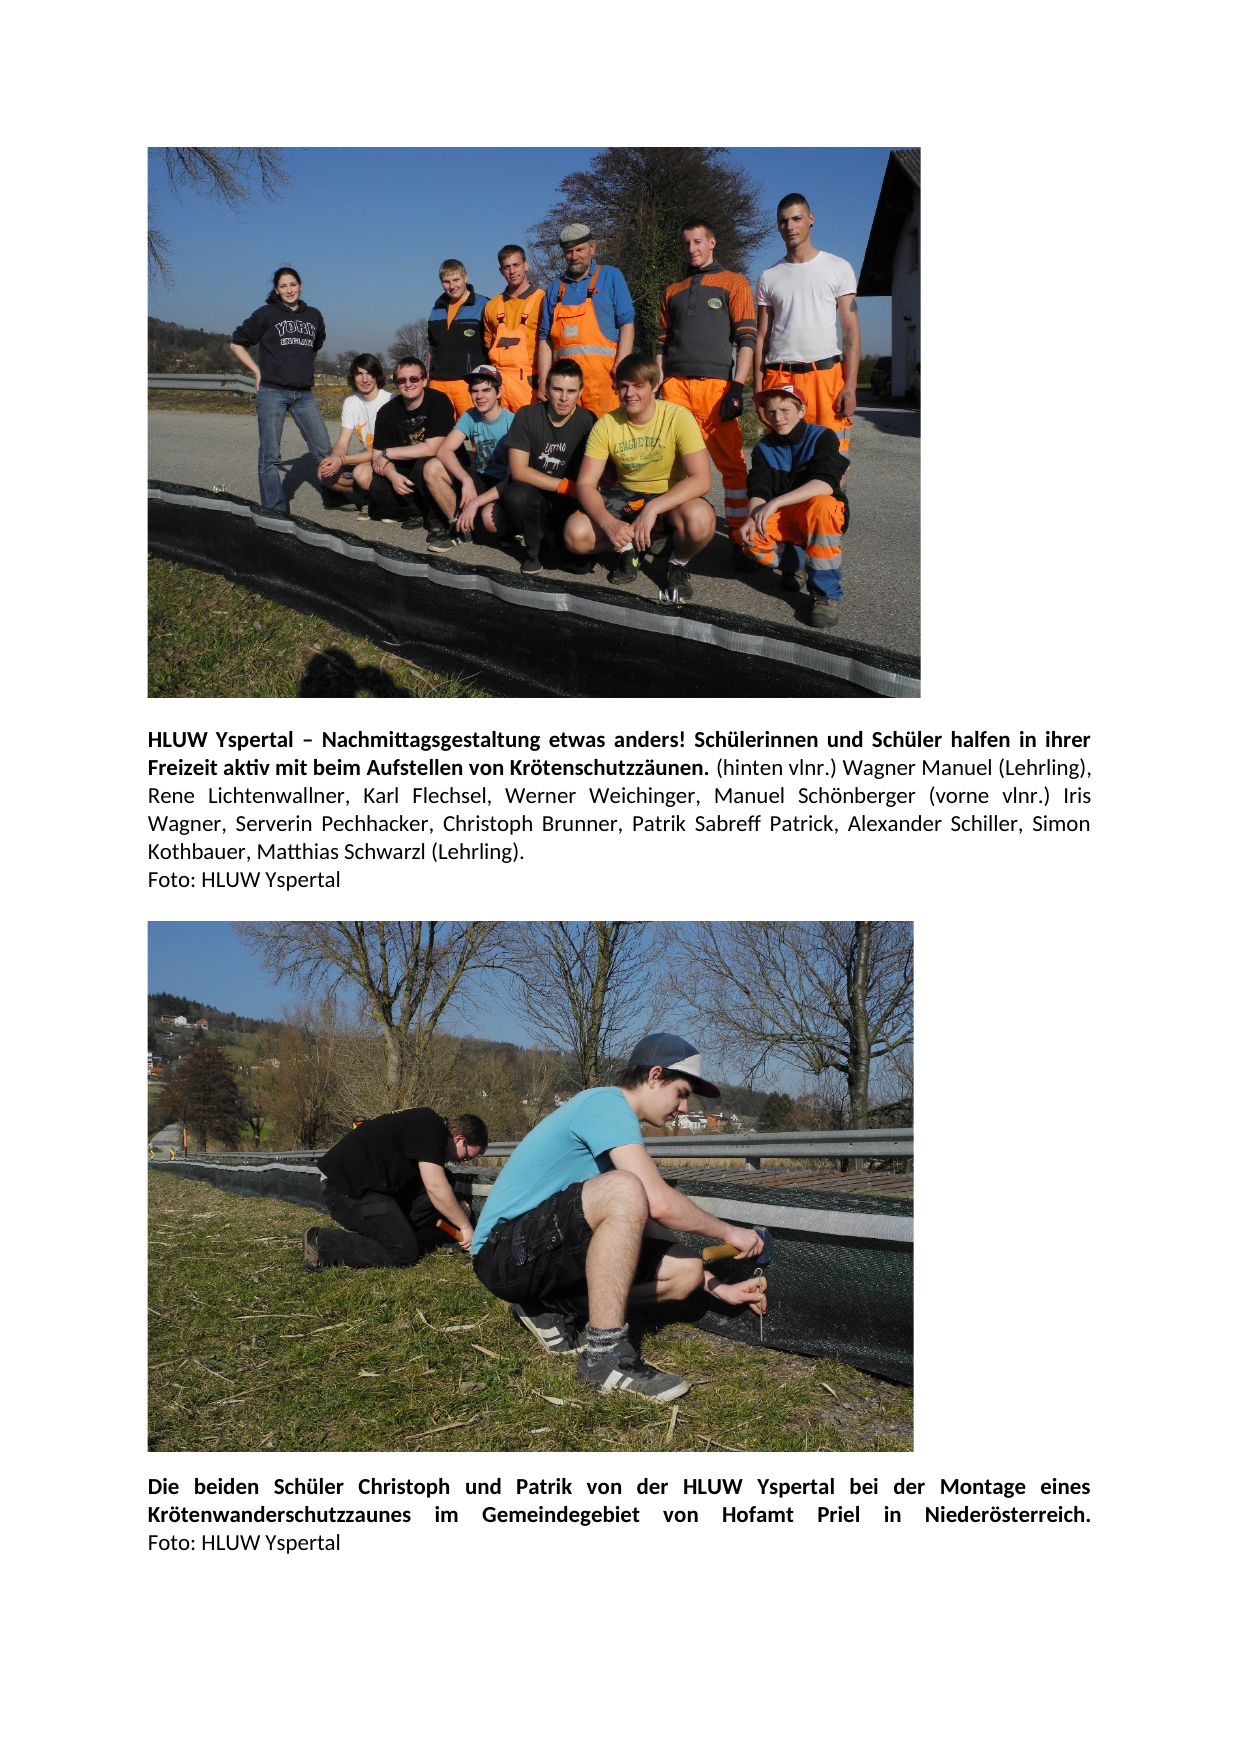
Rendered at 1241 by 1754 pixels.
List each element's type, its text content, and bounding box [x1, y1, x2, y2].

picture [147, 147, 921, 698]
text HLUW Yspertal – Nachmittagsgestaltung etwas anders! Schülerinnen und Schüler halfen in ihrer Freizeit aktiv mit beim Aufstellen von Krötenschutzzäunen. (hinten vlnr.) Wagner Manuel (Lehrling), Rene Lichtenwallner, Karl Flechsel, Werner Weichinger, Manuel Schönberger (vorne vlnr.) Iris Wagner, Serverin Pechhacker, Christoph Brunner, Patrik Sabreff Patrick, Alexander Schiller, Simon Kothbauer, Matthias Schwarzl (Lehrling). [148, 725, 1093, 866]
text Foto: HLUW Yspertal [148, 866, 1093, 893]
text Die beiden Schüler Christoph und Patrik von der HLUW Yspertal bei der Montage eines Krötenwanderschutzzaunes im Gemeindegebiet von Hofamt Priel in Niederösterreich. Foto: HLUW Yspertal [148, 1472, 1093, 1556]
picture [147, 921, 914, 1452]
